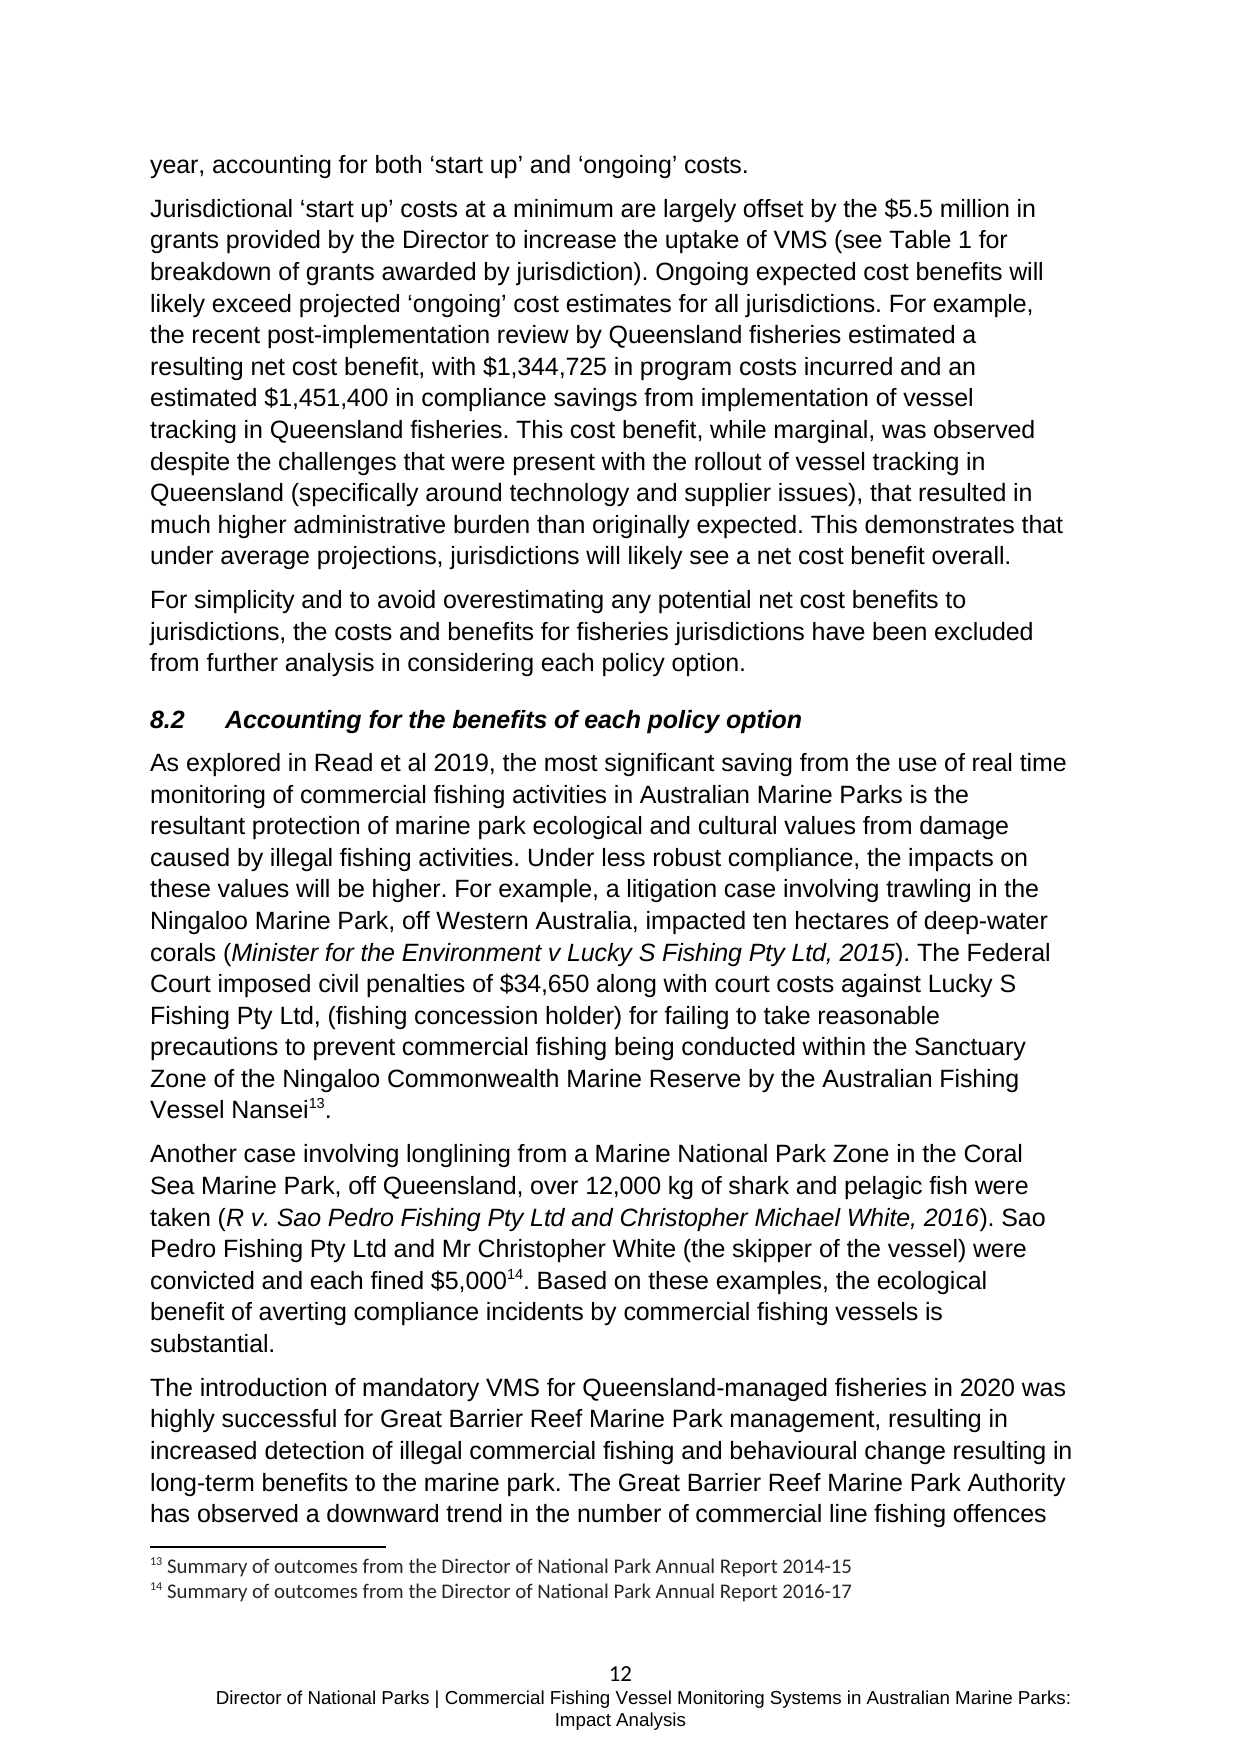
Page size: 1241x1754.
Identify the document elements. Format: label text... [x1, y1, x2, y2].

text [150, 1373, 1090, 1528]
text For simplicity and to avoid overestimating any potential net cost benefits to jurisdictions, the costs and benefits for fisheries jurisdictions have been excluded from further analysis in considering each policy option. [150, 585, 1067, 677]
text Another case involving longlining from a Marine National Park Zone in the Coral Sea Marine Park, off Queensland, over 12,000 kg of shark and pelagic fish were taken (R v. Sao Pedro Fishing Pty Ltd and Christopher Michael White, 2016). Sao Pedro Fishing Pty Ltd and Mr Christopher White (the skipper of the vessel) were convicted and each fined $5,000. Based on these examples, the ecological benefit of averting compliance incidents by commercial fishing vessels is substantial. [150, 1139, 1067, 1357]
text As explored in Read et al 2019, the most significant saving from the use of real time monitoring of commercial fishing activities in Australian Marine Parks is the resultant protection of marine park ecological and cultural values from damage caused by illegal fishing activities. Under less robust compliance, the impacts on these values will be higher. For example, a litigation case involving trawling in the Ningaloo Marine Park, off Western Australia, impacted ten hectares of deep-water corals (Minister for the Environment v Lucky S Fishing Pty Ltd, 2015). The Federal Court imposed civil penalties of $34,650 along with court costs against Lucky S Fishing Pty Ltd, (fishing concession holder) for failing to take reasonable precautions to prevent commercial fishing being conducted within the Sanctuary Zone of the Ningaloo Commonwealth Marine Reserve by the Australian Fishing Vessel Nansei. [150, 748, 1067, 1124]
subtitle Accounting for the benefits of each policy option [150, 705, 1090, 733]
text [150, 150, 1067, 179]
text Jurisdictional ‘start up’ costs at a minimum are largely offset by the $5.5 million in grants provided by the Director to increase the uptake of VMS (see Table 1 for breakdown of grants awarded by jurisdiction). Ongoing expected cost benefits will likely exceed projected ‘ongoing’ cost estimates for all jurisdictions. For example, the recent post-implementation review by Queensland fisheries estimated a resulting net cost benefit, with $1,344,725 in program costs incurred and an estimated $1,451,400 in compliance savings from implementation of vessel tracking in Queensland fisheries. This cost benefit, while marginal, was observed despite the challenges that were present with the rollout of vessel tracking in Queensland (specifically around technology and supplier issues), that resulted in much higher administrative burden than originally expected. This demonstrates that under average projections, jurisdictions will likely see a net cost benefit overall. [150, 194, 1067, 570]
